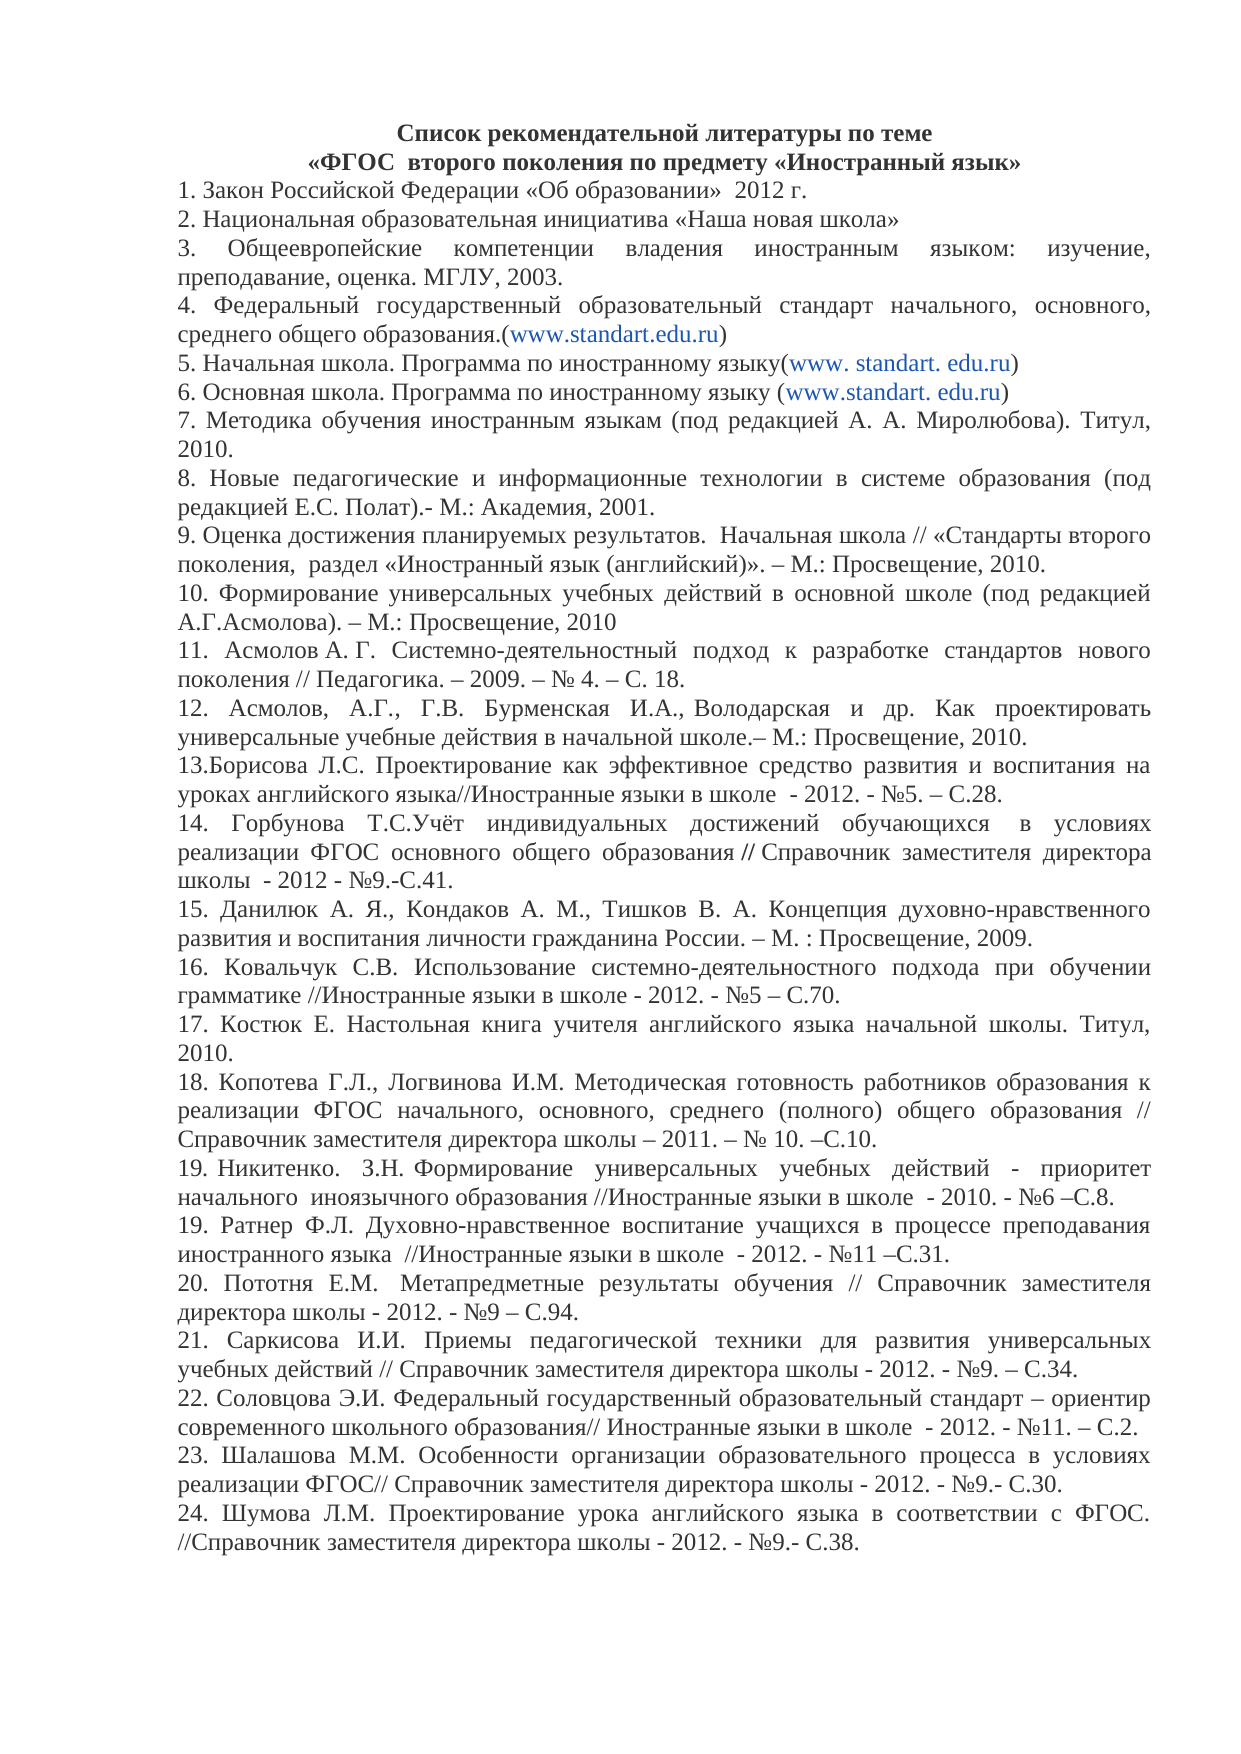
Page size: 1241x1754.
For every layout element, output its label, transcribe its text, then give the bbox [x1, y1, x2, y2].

text 19. Ратнер Ф.Л. Духовно-нравственное воспитание учащихся в процессе преподавания иностранного языка //Иностранные языки в школе - 2012. - №11 –С.31. [177, 1211, 1152, 1268]
text 18. Копотева Г.Л., Логвинова И.М. Методическая готовность работников образования к реализации ФГОС начального, основного, среднего (полного) общего образования // Справочник заместителя директора школы – 2011. – № 10. –С.10. [177, 1067, 1152, 1153]
text 19. Никитенко. З.Н. Формирование универсальных учебных действий - приоритет начального иноязычного образования //Иностранные языки в школе - 2010. - №6 –С.8. [177, 1153, 1152, 1211]
text 12. Асмолов, А.Г., Г.В. Бурменская И.А., Володарская и др. Как проектировать универсальные учебные действия в начальной школе.– М.: Просвещение, 2010. [177, 693, 1152, 751]
text 22. Соловцова Э.И. Федеральный государственный образовательный стандарт – ориентир современного школьного образования// Иностранные языки в школе - 2012. - №11. – С.2. [177, 1383, 1152, 1441]
text 13.Борисова Л.С. Проектирование как эффективное средство развития и воспитания на уроках английского языка//Иностранные языки в школе - 2012. - №5. – С.28. [177, 751, 1152, 808]
text 24. Шумова Л.М. Проектирование урока английского языка в соответствии с ФГОС. //Справочник заместителя директора школы - 2012. - №9.- С.38. [177, 1498, 1152, 1556]
text 20. Пототня Е.М. Метапредметные результаты обучения // Справочник заместителя директора школы - 2012. - №9 – С.94. [177, 1268, 1152, 1326]
text 23. Шалашова М.М. Особенности организации образовательного процесса в условиях реализации ФГОС// Справочник заместителя директора школы - 2012. - №9.- С.30. [177, 1441, 1152, 1498]
text 17. Костюк Е. Настольная книга учителя английского языка начальной школы. Титул, 2010. [177, 1009, 1152, 1067]
text 15. Данилюк А. Я., Кондаков А. М., Тишков В. А. Концепция духовно-нравственного развития и воспитания личности гражданина России. – М. : Просвещение, 2009. [177, 894, 1152, 952]
text 11. Асмолов А. Г. Системно-деятельностный подход к разработке стандартов нового поколения // Педагогика. – 2009. – № 4. – С. 18. [177, 636, 1152, 693]
text 2. Национальная образовательная инициатива «Наша новая школа» [177, 204, 1152, 233]
text 9. Оценка достижения планируемых результатов. Начальная школа // «Стандарты второго поколения, раздел «Иностранный язык (английский)». – М.: Просвещение, 2010. [177, 521, 1152, 578]
text «ФГОС второго поколения по предмету «Иностранный язык» [177, 147, 1152, 176]
text 8. Новые педагогические и информационные технологии в системе образования (под редакцией Е.С. Полат).- М.: Академия, 2001. [177, 463, 1152, 521]
text 14. Горбунова Т.С.Учёт индивидуальных достижений обучающихся в условиях реализации ФГОС основного общего образования // Справочник заместителя директора школы - 2012 - №9.-С.41. [177, 808, 1152, 894]
text 10. Формирование универсальных учебных действий в основной школе (под редакцией А.Г.Асмолова). – М.: Просвещение, 2010 [177, 578, 1152, 636]
text 4. Федеральный государственный образовательный стандарт начального, основного, среднего общего образования.(www.standart.edu.ru) [177, 291, 1152, 348]
text Список рекомендательной литературы по теме [177, 118, 1152, 147]
text 3. Общеевропейские компетенции владения иностранным языком: изучение, преподавание, оценка. МГЛУ, 2003. [177, 233, 1152, 291]
text 16. Ковальчук С.В. Использование системно-деятельностного подхода при обучении грамматике //Иностранные языки в школе - 2012. - №5 – С.70. [177, 952, 1152, 1009]
text 21. Саркисова И.И. Приемы педагогической техники для развития универсальных учебных действий // Справочник заместителя директора школы - 2012. - №9. – С.34. [177, 1326, 1152, 1383]
text 6. Основная школа. Программа по иностранному языку (www.standart. edu.ru) [177, 377, 1152, 406]
text 5. Начальная школа. Программа по иностранному языку(www. standart. edu.ru) [177, 348, 1152, 377]
text 1. Закон Российской Федерации «Об образовании» 2012 г. [177, 176, 1152, 204]
text 7. Методика обучения иностранным языкам (под редакцией А. А. Миролюбова). Титул, 2010. [177, 406, 1152, 463]
